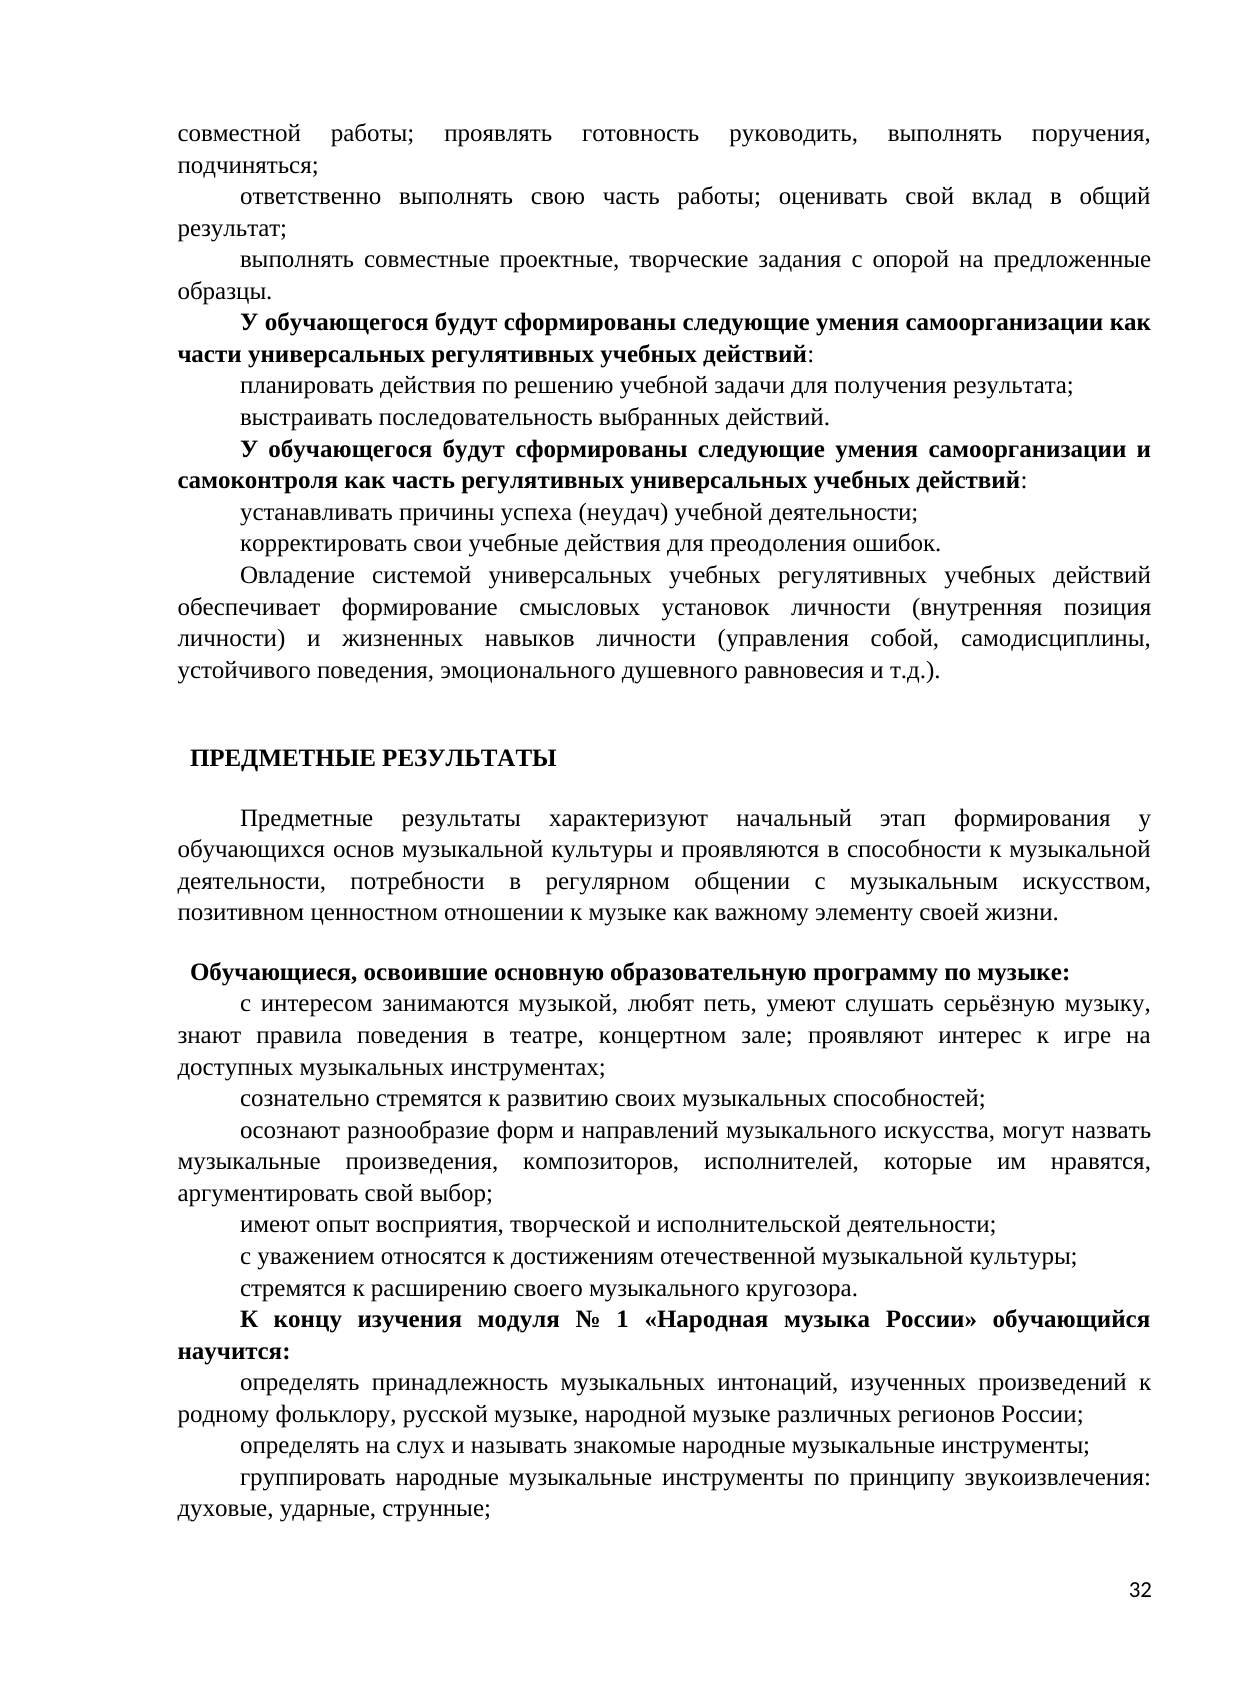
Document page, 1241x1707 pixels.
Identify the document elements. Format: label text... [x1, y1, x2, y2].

text стремятся к расширению своего музыкального кругозора. [177, 1273, 1152, 1301]
text ответственно выполнять свою часть работы; оценивать свой вклад в общий результат; [177, 181, 1152, 242]
text планировать действия по решению учебной задачи для получения результата; [177, 371, 1152, 399]
text Овладение системой универсальных учебных регулятивных учебных действий обеспечивает формирование смысловых установок личности (внутренняя позиция личности) и жизненных навыков личности (управления собой, самодисциплины, устойчивого поведения, эмоционального душевного равновесия и т.д.). [177, 560, 1152, 683]
text имеют опыт восприятия, творческой и исполнительской деятельности; [177, 1209, 1152, 1238]
text устанавливать причины успеха (неудач) учебной деятельности; [177, 497, 1152, 526]
text Обучающиеся, освоившие основную образовательную программу по музыке: [190, 957, 1152, 986]
text ПРЕДМЕТНЫЕ РЕЗУЛЬТАТЫ [190, 743, 1152, 772]
text К концу изучения модуля № 1 «Народная музыка России» обучающийся научится: [177, 1304, 1152, 1364]
text корректировать свои учебные действия для преодоления ошибок. [177, 528, 1152, 557]
text сознательно стремятся к развитию своих музыкальных способностей; [177, 1083, 1152, 1112]
text группировать народные музыкальные инструменты по принципу звукоизвлечения: духовые, ударные, струнные; [177, 1462, 1152, 1522]
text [177, 118, 1152, 178]
text определять принадлежность музыкальных интонаций, изученных произведений к родному фольклору, русской музыке, народной музыке различных регионов России; [177, 1367, 1152, 1428]
text с интересом занимаются музыкой, любят петь, умеют слушать серьёзную музыку, знают правила поведения в театре, концертном зале; проявляют интерес к игре на доступных музыкальных инструментах; [177, 988, 1152, 1080]
text осознают разнообразие форм и направлений музыкального искусства, могут назвать музыкальные произведения, композиторов, исполнителей, которые им нравятся, аргументировать свой выбор; [177, 1115, 1152, 1207]
text с уважением относятся к достижениям отечественной музыкальной культуры; [177, 1241, 1152, 1270]
text Предметные результаты характеризуют начальный этап формирования у обучающихся основ музыкальной культуры и проявляются в способности к музыкальной деятельности, потребности в регулярном общении с музыкальным искусством, позитивном ценностном отношении к музыке как важному элементу своей жизни. [177, 803, 1152, 926]
text У обучающегося будут сформированы следующие умения самоорганизации и самоконтроля как часть регулятивных универсальных учебных действий: [177, 434, 1152, 494]
text выстраивать последовательность выбранных действий. [177, 402, 1152, 431]
text У обучающегося будут сформированы следующие умения самоорганизации как части универсальных регулятивных учебных действий: [177, 307, 1152, 368]
text выполнять совместные проектные, творческие задания с опорой на предложенные образцы. [177, 244, 1152, 305]
text определять на слух и называть знакомые народные музыкальные инструменты; [177, 1430, 1152, 1459]
